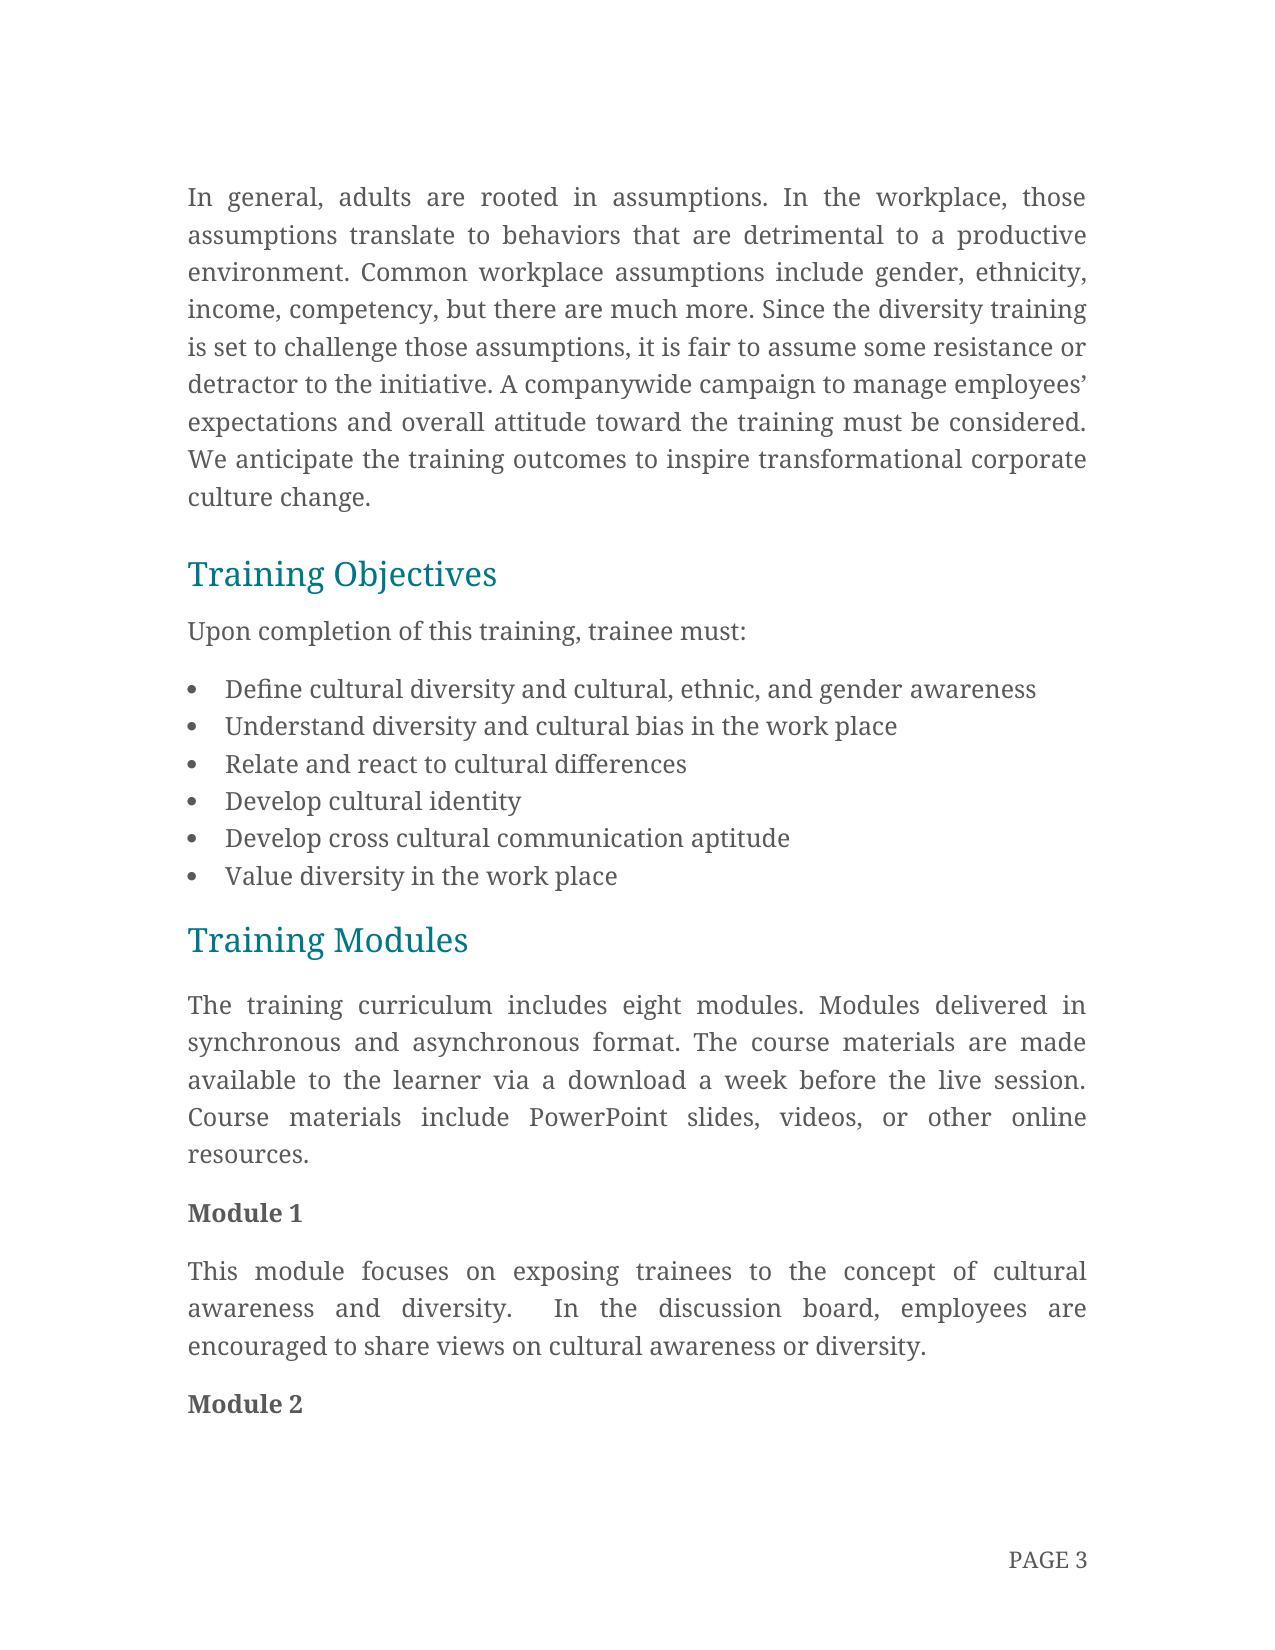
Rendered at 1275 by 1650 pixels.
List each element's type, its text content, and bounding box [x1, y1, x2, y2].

list Value diversity in the work place [187, 858, 1087, 893]
subtitle In general, adults are rooted in assumptions. In the workplace, those assumptions translate to behaviors that are detrimental to a productive environment. Common workplace assumptions include gender, ethnicity, income, competency, but there are much more. Since the diversity training is set to challenge those assumptions, it is fair to assume some resistance or detractor to the initiative. A companywide campaign to manage employees’ expectations and overall attitude toward the training must be considered. We anticipate the training outcomes to inspire transformational corporate culture change. [187, 180, 1087, 513]
subtitle Training Objectives [187, 551, 1087, 596]
text Upon completion of this training, trainee must: [187, 613, 1087, 647]
text The training curriculum includes eight modules. Modules delivered in synchronous and asynchronous format. The course materials are made available to the learner via a download a week before the live session. Course materials include PowerPoint slides, videos, or other online resources. [187, 987, 1087, 1171]
list Relate and react to cultural differences [187, 746, 1087, 780]
list Understand diversity and cultural bias in the work place [187, 709, 1087, 743]
text Module 2 [187, 1387, 1087, 1421]
list Define cultural diversity and cultural, ethnic, and gender awareness [187, 672, 1087, 706]
list Develop cross cultural communication aptitude [187, 821, 1087, 855]
list Develop cultural identity [187, 784, 1087, 818]
text Module 1 [187, 1195, 1087, 1229]
text Training Modules [187, 917, 1087, 962]
text This module focuses on exposing trainees to the concept of cultural awareness and diversity. In the discussion board, employees are encouraged to share views on cultural awareness or diversity. [187, 1253, 1087, 1362]
